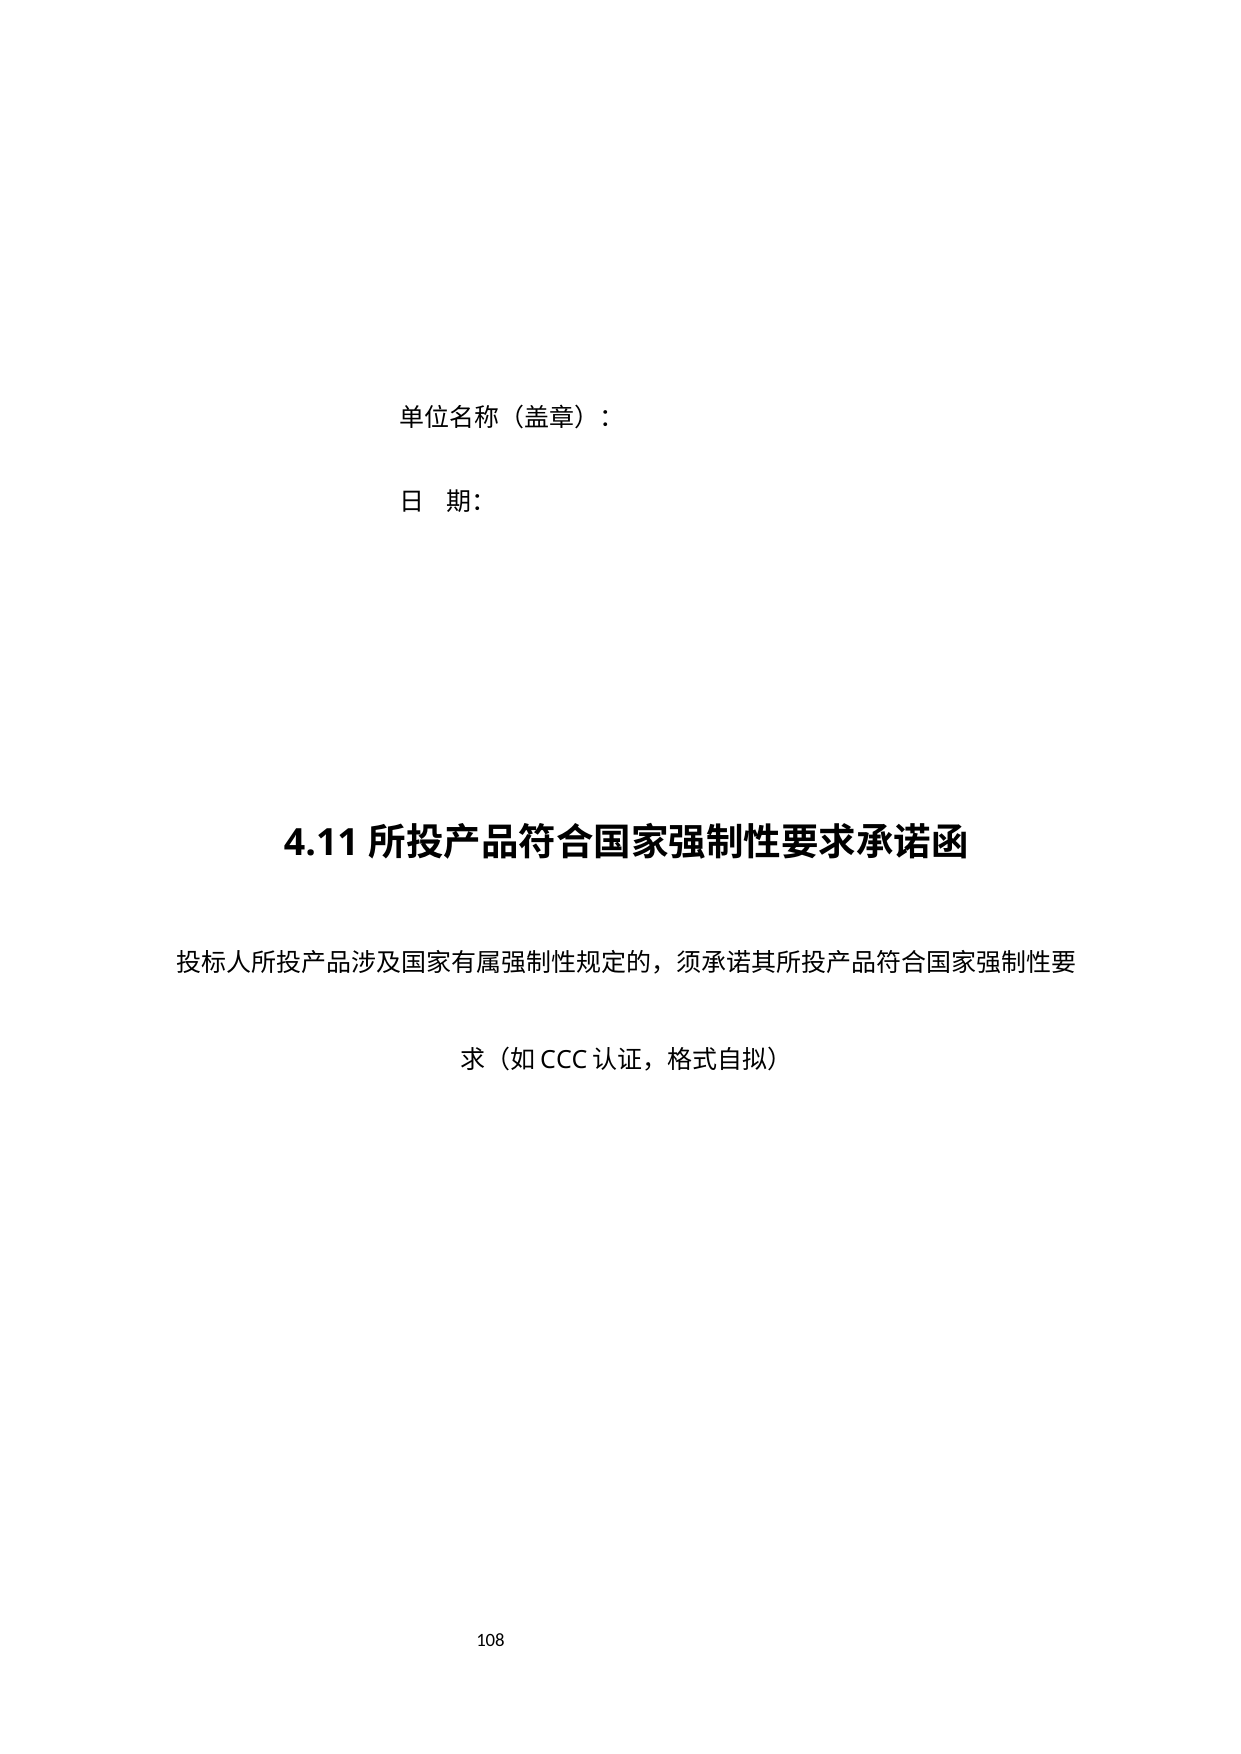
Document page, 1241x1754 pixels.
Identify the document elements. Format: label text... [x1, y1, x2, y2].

text 投标人所投产品涉及国家有属强制性规定的，须承诺其所投产品符合国家强制性要求（如CCC认证，格式自拟） [165, 928, 1087, 1090]
text 4.11 所投产品符合国家强制性要求承诺函 [165, 806, 1087, 871]
text 单位名称（盖章）： [165, 383, 1087, 448]
text 日 期： [165, 467, 1087, 532]
